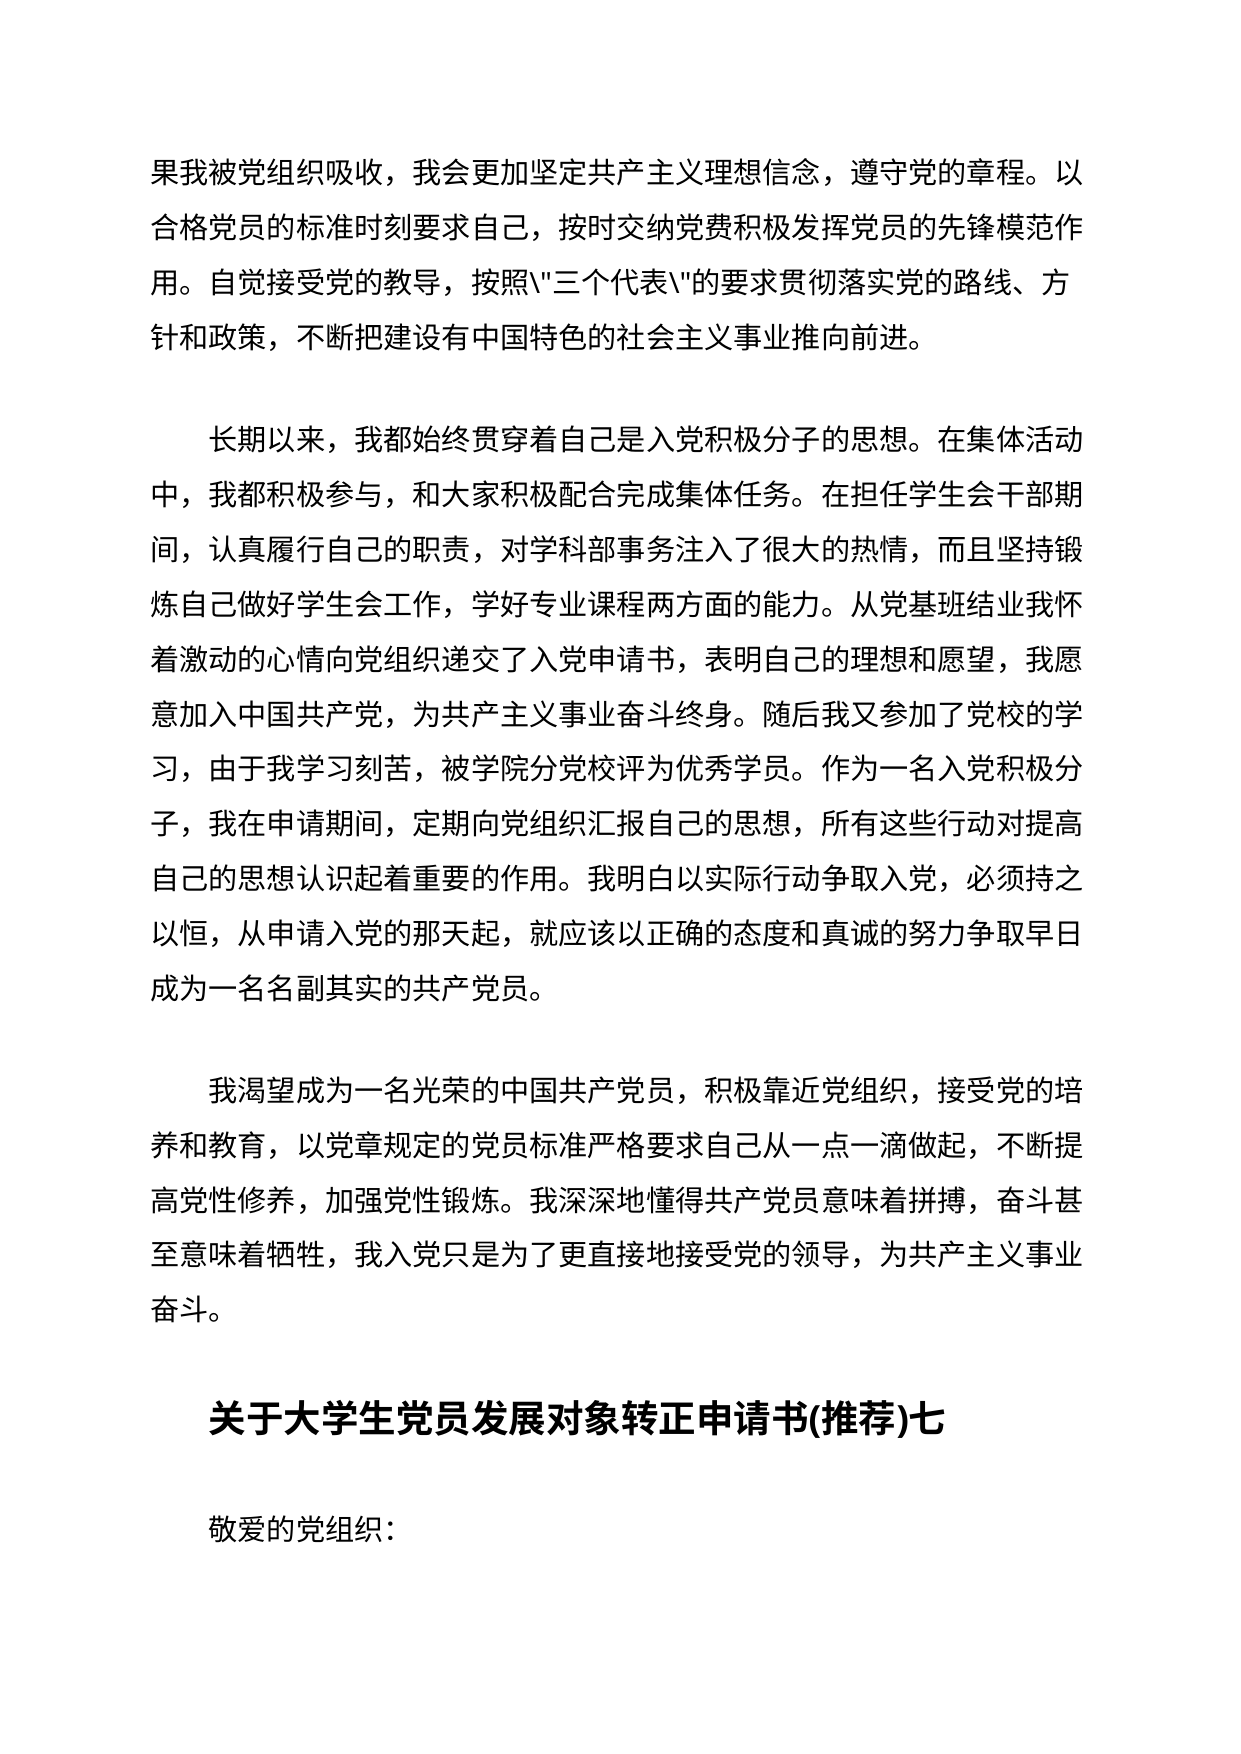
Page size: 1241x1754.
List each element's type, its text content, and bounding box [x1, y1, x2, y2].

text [150, 150, 1090, 357]
text 长期以来，我都始终贯穿着自己是入党积极分子的思想。在集体活动中，我都积极参与，和大家积极配合完成集体任务。在担任学生会干部期间，认真履行自己的职责，对学科部事务注入了很大的热情，而且坚持锻炼自己做好学生会工作，学好专业课程两方面的能力。从党基班结业我怀着激动的心情向党组织递交了入党申请书，表明自己的理想和愿望，我愿意加入中国共产党，为共产主义事业奋斗终身。随后我又参加了党校的学习，由于我学习刻苦，被学院分党校评为优秀学员。作为一名入党积极分子，我在申请期间，定期向党组织汇报自己的思想，所有这些行动对提高自己的思想认识起着重要的作用。我明白以实际行动争取入党，必须持之以恒，从申请入党的那天起，就应该以正确的态度和真诚的努力争取早日成为一名名副其实的共产党员。 [150, 417, 1090, 1008]
text 我渴望成为一名光荣的中国共产党员，积极靠近党组织，接受党的培养和教育，以党章规定的党员标准严格要求自己从一点一滴做起，不断提高党性修养，加强党性锻炼。我深深地懂得共产党员意味着拼搏，奋斗甚至意味着牺牲，我入党只是为了更直接地接受党的领导，为共产主义事业奋斗。 [150, 1067, 1090, 1329]
text 敬爱的党组织： [150, 1506, 1090, 1548]
text 关于大学生党员发展对象转正申请书(推荐)七 [150, 1389, 1090, 1443]
